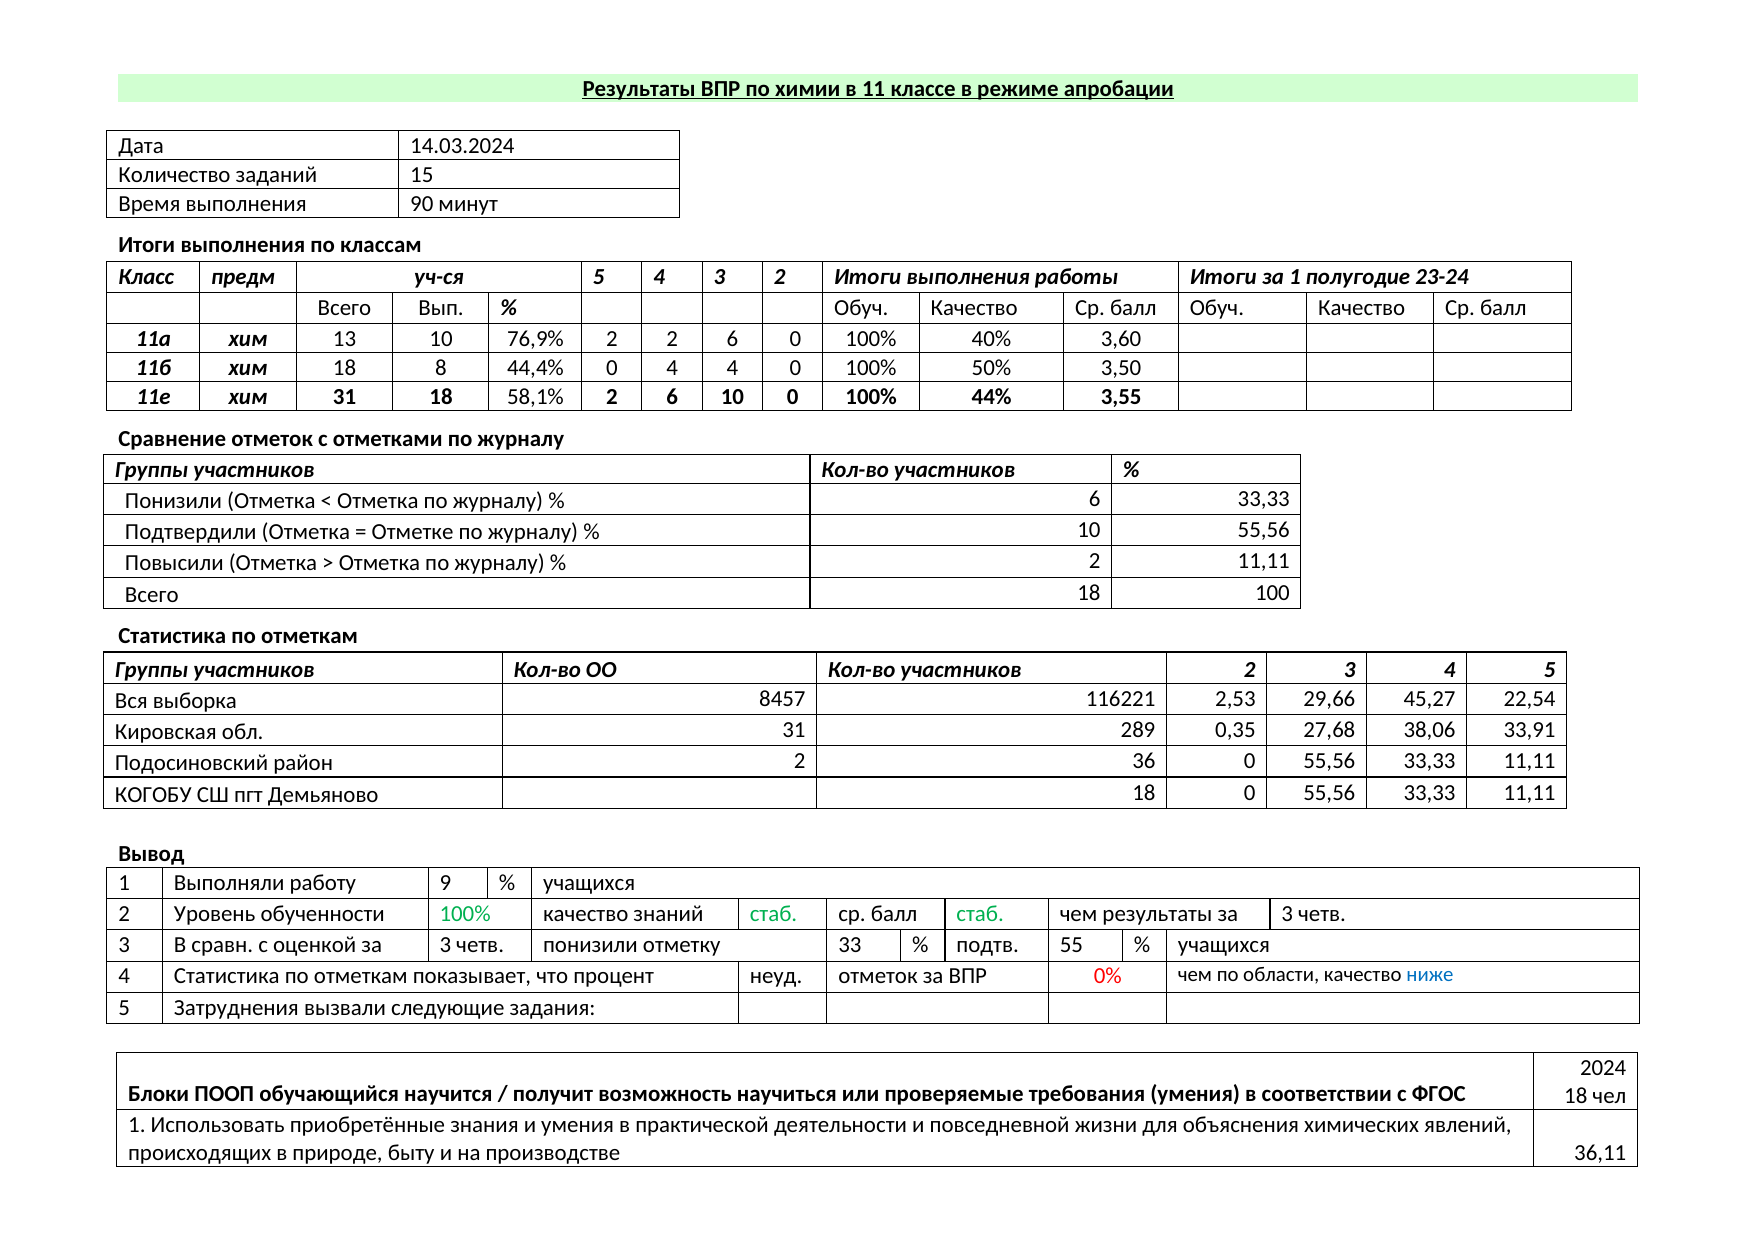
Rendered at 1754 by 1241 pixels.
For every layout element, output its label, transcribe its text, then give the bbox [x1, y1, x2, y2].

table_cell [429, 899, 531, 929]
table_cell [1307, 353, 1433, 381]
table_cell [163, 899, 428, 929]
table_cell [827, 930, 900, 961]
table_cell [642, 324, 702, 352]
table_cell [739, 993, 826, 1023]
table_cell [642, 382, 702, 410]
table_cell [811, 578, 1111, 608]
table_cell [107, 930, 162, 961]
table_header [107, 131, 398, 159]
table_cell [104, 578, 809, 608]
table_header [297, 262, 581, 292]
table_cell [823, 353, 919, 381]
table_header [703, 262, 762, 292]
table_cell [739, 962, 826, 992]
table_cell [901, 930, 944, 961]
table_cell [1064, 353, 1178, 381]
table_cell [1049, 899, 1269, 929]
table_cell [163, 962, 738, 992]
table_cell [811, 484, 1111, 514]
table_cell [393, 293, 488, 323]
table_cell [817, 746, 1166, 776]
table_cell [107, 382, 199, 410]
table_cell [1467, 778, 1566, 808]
text Сравнение отметок с отметками по журналу [118, 424, 1636, 452]
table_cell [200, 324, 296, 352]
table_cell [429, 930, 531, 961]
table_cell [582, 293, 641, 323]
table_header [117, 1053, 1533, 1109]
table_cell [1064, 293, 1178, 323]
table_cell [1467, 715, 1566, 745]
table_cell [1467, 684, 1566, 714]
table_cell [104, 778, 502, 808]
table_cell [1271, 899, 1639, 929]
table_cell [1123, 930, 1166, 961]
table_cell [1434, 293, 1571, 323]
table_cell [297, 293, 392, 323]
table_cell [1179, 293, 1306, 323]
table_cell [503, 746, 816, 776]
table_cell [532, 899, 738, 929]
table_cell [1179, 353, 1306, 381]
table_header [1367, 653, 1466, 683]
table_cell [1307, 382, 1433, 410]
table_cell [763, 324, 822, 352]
text Результаты ВПР по химии в 11 классе в режиме апробации [118, 74, 1638, 102]
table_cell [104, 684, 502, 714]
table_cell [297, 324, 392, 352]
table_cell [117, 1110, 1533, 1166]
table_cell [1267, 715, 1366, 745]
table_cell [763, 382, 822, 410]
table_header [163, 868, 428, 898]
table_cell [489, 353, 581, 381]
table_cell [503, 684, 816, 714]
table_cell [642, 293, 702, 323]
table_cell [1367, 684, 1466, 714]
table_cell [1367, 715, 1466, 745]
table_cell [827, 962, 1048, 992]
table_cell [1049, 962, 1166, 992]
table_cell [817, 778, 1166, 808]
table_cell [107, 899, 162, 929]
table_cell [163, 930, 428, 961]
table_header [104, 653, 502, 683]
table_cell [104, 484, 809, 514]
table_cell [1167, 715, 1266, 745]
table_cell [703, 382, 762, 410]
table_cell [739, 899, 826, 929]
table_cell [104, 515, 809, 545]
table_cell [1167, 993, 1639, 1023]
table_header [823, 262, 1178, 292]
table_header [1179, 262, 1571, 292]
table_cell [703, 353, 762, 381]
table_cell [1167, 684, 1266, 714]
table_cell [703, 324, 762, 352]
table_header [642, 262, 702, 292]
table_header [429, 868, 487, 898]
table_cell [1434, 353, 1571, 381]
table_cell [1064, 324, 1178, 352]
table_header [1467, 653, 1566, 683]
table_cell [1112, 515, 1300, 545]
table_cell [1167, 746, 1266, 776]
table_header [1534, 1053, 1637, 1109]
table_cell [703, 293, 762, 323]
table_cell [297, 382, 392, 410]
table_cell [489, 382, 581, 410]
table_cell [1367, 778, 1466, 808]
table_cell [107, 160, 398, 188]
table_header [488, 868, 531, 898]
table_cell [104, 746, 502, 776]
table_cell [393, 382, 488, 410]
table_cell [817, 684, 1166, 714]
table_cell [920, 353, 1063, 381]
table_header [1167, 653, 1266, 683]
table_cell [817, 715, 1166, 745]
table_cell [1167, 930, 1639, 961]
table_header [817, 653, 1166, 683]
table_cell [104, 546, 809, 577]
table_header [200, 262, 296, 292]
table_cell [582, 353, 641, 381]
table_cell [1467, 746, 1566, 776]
text Вывод [118, 839, 1639, 867]
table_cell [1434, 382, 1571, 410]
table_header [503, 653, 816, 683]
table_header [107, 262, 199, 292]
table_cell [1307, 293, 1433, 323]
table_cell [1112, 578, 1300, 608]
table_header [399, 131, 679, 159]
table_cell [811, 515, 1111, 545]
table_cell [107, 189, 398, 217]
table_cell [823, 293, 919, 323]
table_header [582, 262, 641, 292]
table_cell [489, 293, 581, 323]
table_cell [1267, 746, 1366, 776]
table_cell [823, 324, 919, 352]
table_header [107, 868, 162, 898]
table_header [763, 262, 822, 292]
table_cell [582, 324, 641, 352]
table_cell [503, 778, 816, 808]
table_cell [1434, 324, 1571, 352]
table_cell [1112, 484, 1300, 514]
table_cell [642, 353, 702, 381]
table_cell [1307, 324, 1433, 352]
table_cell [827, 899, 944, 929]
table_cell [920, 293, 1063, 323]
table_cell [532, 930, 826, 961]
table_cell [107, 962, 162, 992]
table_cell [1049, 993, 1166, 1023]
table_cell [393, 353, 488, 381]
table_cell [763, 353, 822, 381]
text Итоги выполнения по классам [118, 231, 1636, 259]
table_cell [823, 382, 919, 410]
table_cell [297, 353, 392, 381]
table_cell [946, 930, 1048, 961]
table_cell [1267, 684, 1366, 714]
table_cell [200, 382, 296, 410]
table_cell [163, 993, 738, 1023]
text Статистика по отметкам [118, 621, 1636, 649]
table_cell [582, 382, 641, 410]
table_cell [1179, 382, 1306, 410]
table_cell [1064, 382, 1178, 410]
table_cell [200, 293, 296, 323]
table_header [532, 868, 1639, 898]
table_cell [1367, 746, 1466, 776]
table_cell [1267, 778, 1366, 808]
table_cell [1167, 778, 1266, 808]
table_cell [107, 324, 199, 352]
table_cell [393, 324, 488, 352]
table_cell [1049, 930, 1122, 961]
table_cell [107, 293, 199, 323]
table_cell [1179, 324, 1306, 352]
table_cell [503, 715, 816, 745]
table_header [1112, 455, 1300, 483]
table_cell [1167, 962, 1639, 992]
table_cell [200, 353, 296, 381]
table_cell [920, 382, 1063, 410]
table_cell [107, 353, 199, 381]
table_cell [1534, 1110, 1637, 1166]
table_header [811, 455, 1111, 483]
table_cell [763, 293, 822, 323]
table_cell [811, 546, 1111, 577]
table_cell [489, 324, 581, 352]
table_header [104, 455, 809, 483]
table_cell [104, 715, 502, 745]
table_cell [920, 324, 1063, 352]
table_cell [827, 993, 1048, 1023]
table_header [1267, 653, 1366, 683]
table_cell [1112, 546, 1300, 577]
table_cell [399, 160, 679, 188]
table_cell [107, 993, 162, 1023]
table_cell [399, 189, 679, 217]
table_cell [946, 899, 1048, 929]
